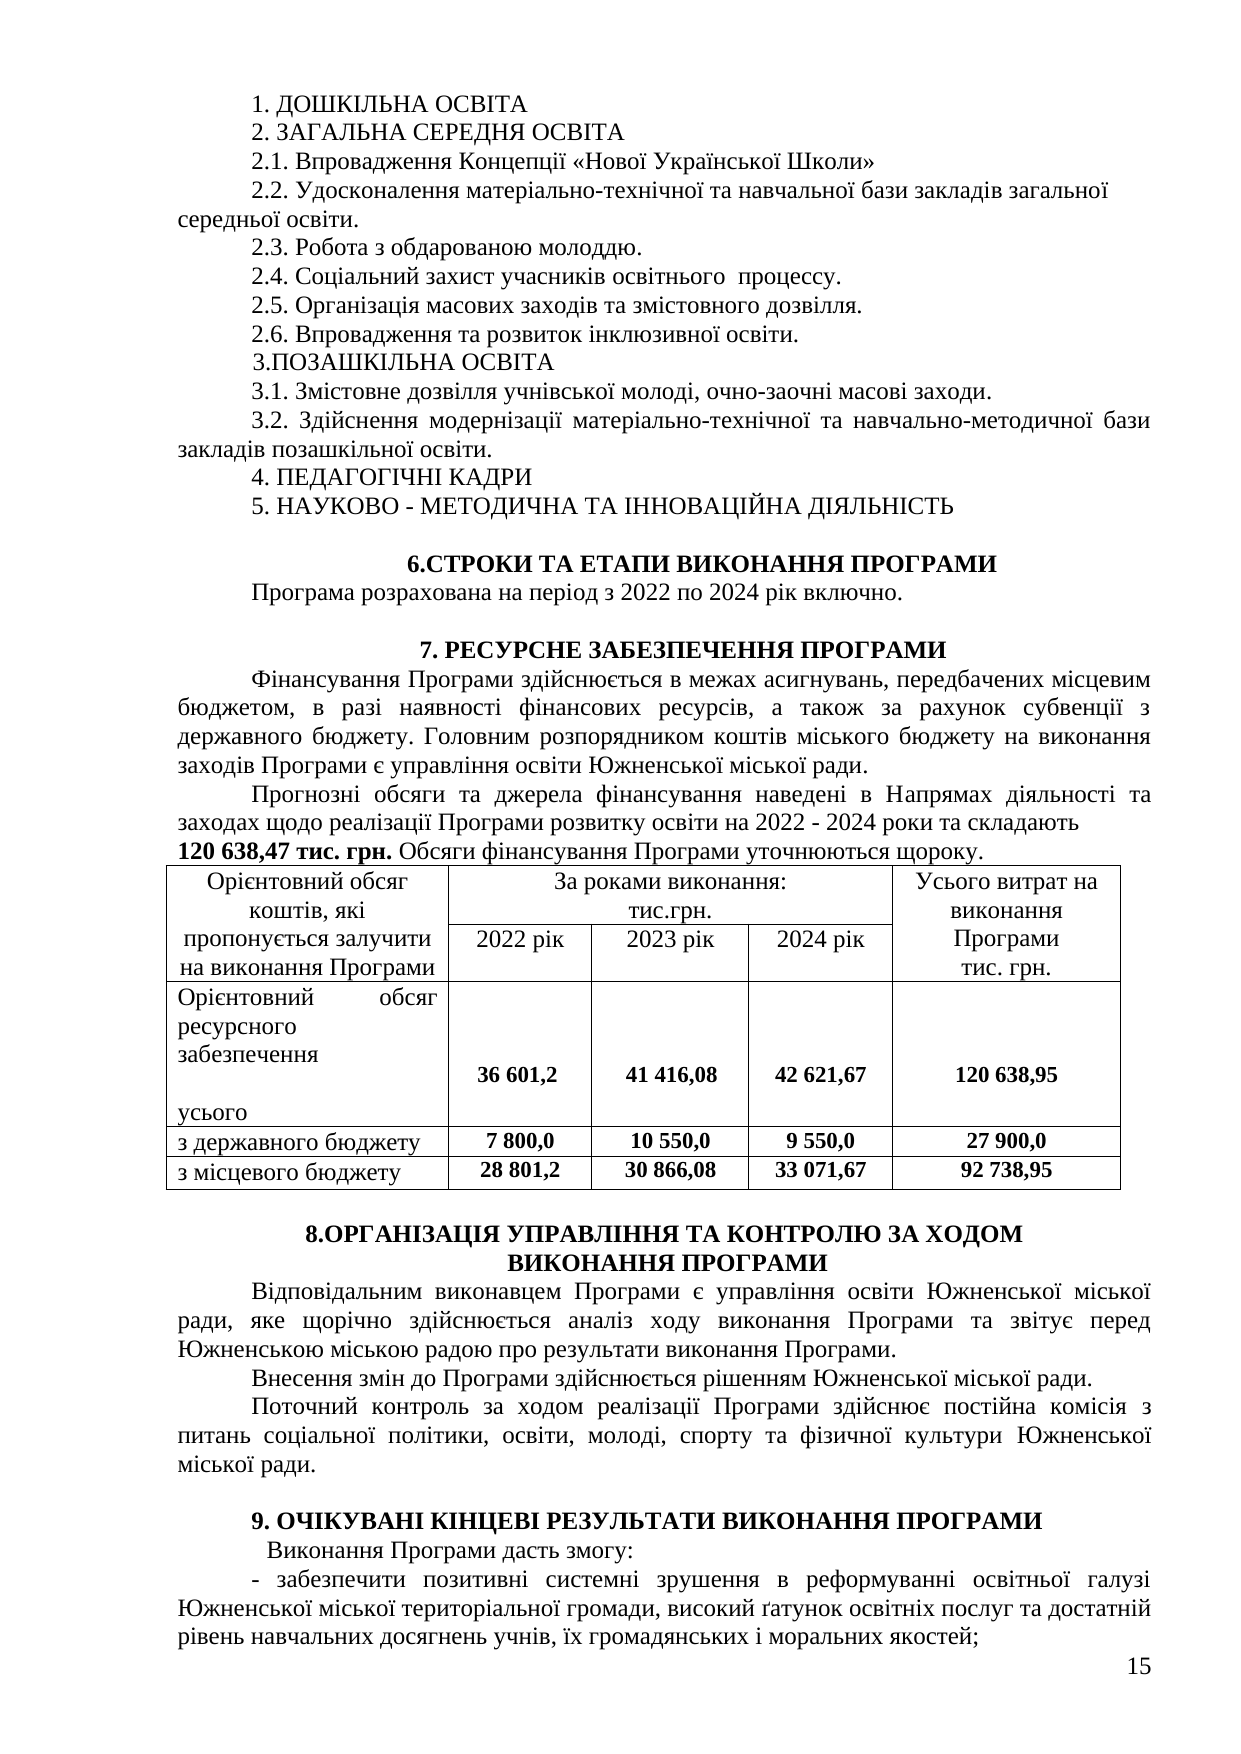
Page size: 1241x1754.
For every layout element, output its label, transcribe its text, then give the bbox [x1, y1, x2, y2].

table_cell з місцевого бюджету [167, 1157, 448, 1189]
table_header Усього витрат на виконання Програми тис. грн. [893, 866, 1120, 981]
text 5. НАУКОВО - МЕТОДИЧНА ТА ІННОВАЦІЙНА ДІЯЛЬНІСТЬ [177, 491, 1152, 520]
table_cell 27 900,0 [893, 1127, 1120, 1156]
text 7. РЕСУРСНЕ ЗАБЕЗПЕЧЕННЯ ПРОГРАМИ [215, 635, 1152, 664]
text - забезпечити позитивні системні зрушення в реформуванні освітньої галузі Южненської міської територіальної громади, високий ґатунок освітніх послуг та достатній рівень навчальних досягнень учнів, їх громадянських і моральних якостей; [177, 1564, 1152, 1650]
text Поточний контроль за ходом реалізації Програми здійснює постійна комісія з питань соціальної політики, освіти, молоді, спорту та фізичної культури Южненської міської ради. [177, 1391, 1152, 1478]
text 2.2. Удосконалення матеріально-технічної та навчальної бази закладів загальної середньої освіти. [177, 175, 1152, 232]
table_cell 92 738,95 [893, 1157, 1120, 1189]
text Внесення змін до Програми здійснюється рішенням Южненської міської ради. [177, 1363, 1152, 1391]
text 9. ОЧІКУВАНІ КІНЦЕВІ РЕЗУЛЬТАТИ ВИКОНАННЯ ПРОГРАМИ [177, 1506, 1152, 1535]
text 2.4. Соціальний захист учасників освітнього процессу. [177, 261, 1152, 290]
table_cell 30 866,08 [592, 1157, 748, 1189]
table_cell 42 621,67 [749, 982, 892, 1126]
text Відповідальним виконавцем Програми є управління освіти Южненської міської ради, яке щорічно здійснюється аналіз ходу виконання Програми та звітує перед Южненською міською радою про результати виконання Програми. [177, 1276, 1152, 1363]
table_cell 36 601,2 [449, 982, 591, 1126]
text Прогнозні обсяги та джерела фінансування наведені в Напрямах діяльності та заходах щодо реалізації Програми розвитку освіти на 2022 - 2024 роки та складають [177, 779, 1152, 836]
text 2.6. Впровадження та розвиток інклюзивної освіти. [177, 319, 1152, 347]
text 120 638,47 тис. грн. Обсяги фінансування Програми уточнюються щороку. [177, 836, 1152, 865]
text Фінансування Програми здійснюється в межах асигнувань, передбачених місцевим бюджетом, в разі наявності фінансових ресурсів, а також за рахунок субвенції з державного бюджету. Головним розпорядником коштів міського бюджету на виконання заходів Програми є управління освіти Южненської міської ради. [177, 664, 1152, 779]
table_cell 120 638,95 [893, 982, 1120, 1126]
text 3.ПОЗАШКІЛЬНА ОСВІТА [252, 347, 1152, 376]
text 4. ПЕДАГОГІЧНІ КАДРИ [177, 462, 1152, 491]
table_cell 33 071,67 [749, 1157, 892, 1189]
table_cell 7 800,0 [449, 1127, 591, 1156]
table_cell 28 801,2 [449, 1157, 591, 1189]
text 3.1. Змістовне дозвілля учнівської молоді, очно-заочні масові заходи. [177, 376, 1152, 405]
text Виконання Програми дасть змогу: [192, 1535, 1152, 1564]
table_cell з державного бюджету [167, 1127, 448, 1156]
text 3.2. Здійснення модернізації матеріально-технічної та навчально-методичної бази закладів позашкільної освіти. [177, 405, 1152, 462]
table_cell 10 550,0 [592, 1127, 748, 1156]
text 6.СТРОКИ ТА ЕТАПИ ВИКОНАННЯ ПРОГРАМИ [252, 549, 1152, 577]
text Програма розрахована на період з 2022 по 2024 рік включно. [177, 577, 1152, 606]
text ВИКОНАННЯ ПРОГРАМИ [177, 1248, 1152, 1276]
table_cell Орієнтовний обсяг ресурсного забезпечення усього [167, 982, 448, 1126]
table_cell 9 550,0 [749, 1127, 892, 1156]
text 2.1. Впровадження Концепції «Нової Української Школи» [177, 146, 1152, 175]
text 2. ЗАГАЛЬНА СЕРЕДНЯ ОСВІТА [177, 117, 1152, 146]
table_cell 41 416,08 [592, 982, 748, 1126]
table_cell 2023 рік [592, 925, 748, 981]
table_cell 2022 рік [449, 925, 591, 981]
text 2.5. Організація масових заходів та змістовного дозвілля. [177, 290, 1152, 319]
text 1. ДОШКІЛЬНА ОСВІТА [177, 89, 1152, 117]
table_header Орієнтовний обсяг коштів, які пропонується залучити на виконання Програми [167, 866, 448, 981]
table_cell 2024 рік [749, 925, 892, 981]
text 8.ОРГАНІЗАЦІЯ УПРАВЛІННЯ ТА КОНТРОЛЮ ЗА ХОДОМ [177, 1219, 1152, 1248]
table_header За роками виконання: тис.грн. [449, 866, 892, 923]
text 2.3. Робота з обдарованою молоддю. [177, 232, 1152, 261]
